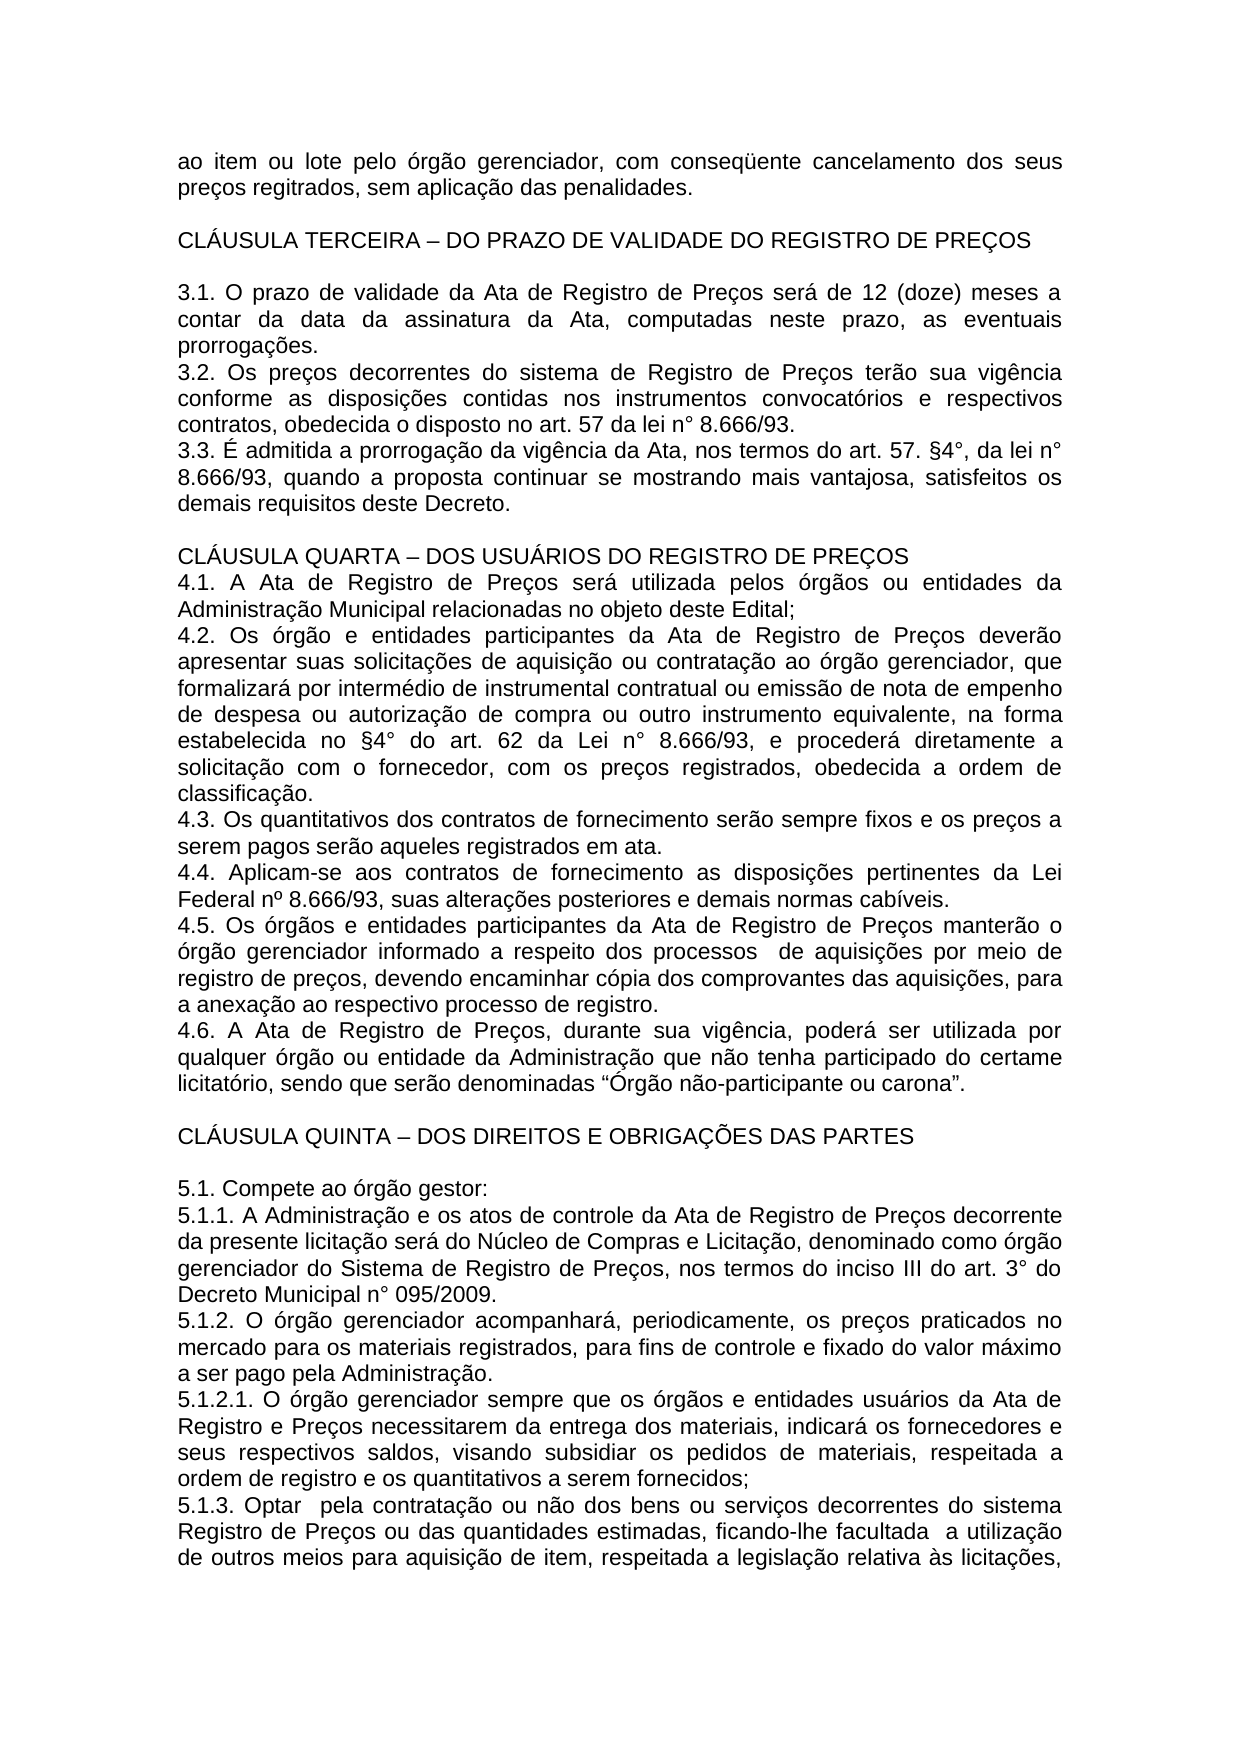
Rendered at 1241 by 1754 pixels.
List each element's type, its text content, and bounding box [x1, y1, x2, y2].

text 3.2. Os preços decorrentes do sistema de Registro de Preços terão sua vigência conforme as disposições contidas nos instrumentos convocatórios e respectivos contratos, obedecida o disposto no art. 57 da lei n° 8.666/93. [177, 358, 1063, 437]
text CLÁUSULA TERCEIRA – DO PRAZO DE VALIDADE DO REGISTRO DE PREÇOS [177, 227, 1063, 253]
text 5.1.2. O órgão gerenciador acompanhará, periodicamente, os preços praticados no mercado para os materiais registrados, para fins de controle e fixado do valor máximo a ser pago pela Administração. [177, 1307, 1063, 1386]
text 4.5. Os órgãos e entidades participantes da Ata de Registro de Preços manterão o órgão gerenciador informado a respeito dos processos de aquisições por meio de registro de preços, devendo encaminhar cópia dos comprovantes das aquisições, para a anexação ao respectivo processo de registro. [177, 912, 1063, 1017]
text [177, 1492, 1063, 1571]
text CLÁUSULA QUARTA – DOS USUÁRIOS DO REGISTRO DE PREÇOS [177, 543, 1063, 569]
text 5.1.2.1. O órgão gerenciador sempre que os órgãos e entidades usuários da Ata de Registro e Preços necessitarem da entrega dos materiais, indicará os fornecedores e seus respectivos saldos, visando subsidiar os pedidos de materiais, respeitada a ordem de registro e os quantitativos a serem fornecidos; [177, 1386, 1063, 1492]
text CLÁUSULA QUINTA – DOS DIREITOS E OBRIGAÇÕES DAS PARTES [177, 1123, 1063, 1149]
text 3.1. O prazo de validade da Ata de Registro de Preços será de 12 (doze) meses a contar da data da assinatura da Ata, computadas neste prazo, as eventuais prorrogações. [177, 279, 1063, 358]
text 5.1. Compete ao órgão gestor: [177, 1175, 1063, 1202]
text 4.3. Os quantitativos dos contratos de fornecimento serão sempre fixos e os preços a serem pagos serão aqueles registrados em ata. [177, 806, 1063, 859]
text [177, 148, 1063, 200]
text 4.2. Os órgão e entidades participantes da Ata de Registro de Preços deverão apresentar suas solicitações de aquisição ou contratação ao órgão gerenciador, que formalizará por intermédio de instrumental contratual ou emissão de nota de empenho de despesa ou autorização de compra ou outro instrumento equivalente, na forma estabelecida no §4° do art. 62 da Lei n° 8.666/93, e procederá diretamente a solicitação com o fornecedor, com os preços registrados, obedecida a ordem de classificação. [177, 622, 1063, 806]
text 4.1. A Ata de Registro de Preços será utilizada pelos órgãos ou entidades da Administração Municipal relacionadas no objeto deste Edital; [177, 569, 1063, 622]
text 4.6. A Ata de Registro de Preços, durante sua vigência, poderá ser utilizada por qualquer órgão ou entidade da Administração que não tenha participado do certame licitatório, sendo que serão denominadas “Órgão não-participante ou carona”. [177, 1017, 1063, 1096]
text 3.3. É admitida a prorrogação da vigência da Ata, nos termos do art. 57. §4°, da lei n° 8.666/93, quando a proposta continuar se mostrando mais vantajosa, satisfeitos os demais requisitos deste Decreto. [177, 437, 1063, 517]
text 4.4. Aplicam-se aos contratos de fornecimento as disposições pertinentes da Lei Federal nº 8.666/93, suas alterações posteriores e demais normas cabíveis. [177, 859, 1063, 912]
text 5.1.1. A Administração e os atos de controle da Ata de Registro de Preços decorrente da presente licitação será do Núcleo de Compras e Licitação, denominado como órgão gerenciador do Sistema de Registro de Preços, nos termos do inciso III do art. 3° do Decreto Municipal n° 095/2009. [177, 1202, 1063, 1307]
